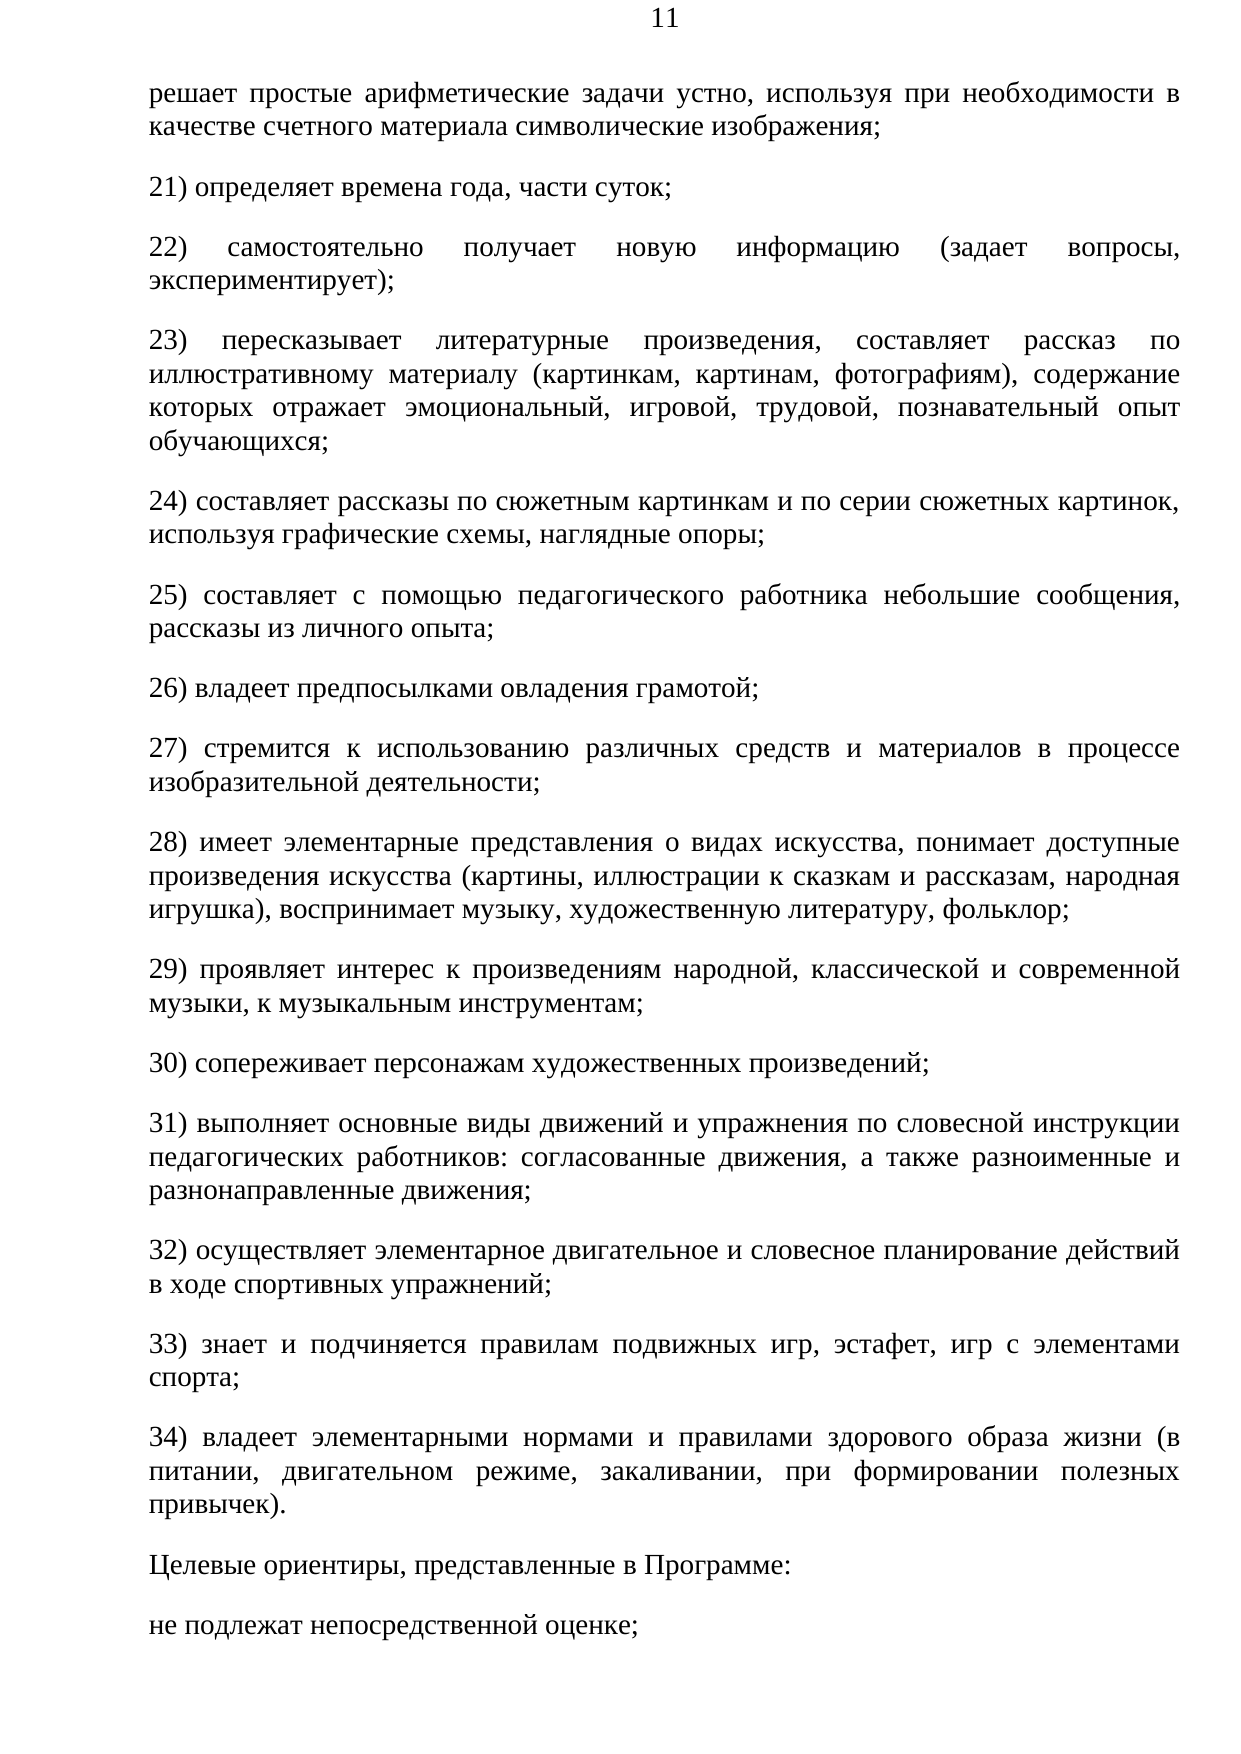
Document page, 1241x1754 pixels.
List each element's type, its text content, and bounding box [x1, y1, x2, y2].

text 26) владеет предпосылками овладения грамотой; [148, 670, 1181, 704]
text не подлежат непосредственной оценке; [148, 1607, 1181, 1640]
text 23) пересказывает литературные произведения, составляет рассказ по иллюстративному материалу (картинкам, картинам, фотографиям), содержание которых отражает эмоциональный, игровой, трудовой, познавательный опыт обучающихся; [148, 322, 1181, 457]
text 33) знает и подчиняется правилам подвижных игр, эстафет, игр с элементами спорта; [148, 1326, 1181, 1393]
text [148, 75, 1181, 142]
text 21) определяет времена года, части суток; [148, 169, 1181, 202]
text 25) составляет с помощью педагогического работника небольшие сообщения, рассказы из личного опыта; [148, 577, 1181, 644]
text 29) проявляет интерес к произведениям народной, классической и современной музыки, к музыкальным инструментам; [148, 951, 1181, 1018]
text 30) сопереживает персонажам художественных произведений; [148, 1045, 1181, 1078]
text Целевые ориентиры, представленные в Программе: [148, 1547, 1181, 1580]
text 24) составляет рассказы по сюжетным картинкам и по серии сюжетных картинок, используя графические схемы, наглядные опоры; [148, 483, 1181, 550]
text 34) владеет элементарными нормами и правилами здорового образа жизни (в питании, двигательном режиме, закаливании, при формировании полезных привычек). [148, 1419, 1181, 1520]
text 32) осуществляет элементарное двигательное и словесное планирование действий в ходе спортивных упражнений; [148, 1232, 1181, 1299]
text 22) самостоятельно получает новую информацию (задает вопросы, экспериментирует); [148, 229, 1181, 296]
text 31) выполняет основные виды движений и упражнения по словесной инструкции педагогических работников: согласованные движения, а также разноименные и разнонаправленные движения; [148, 1105, 1181, 1206]
text 28) имеет элементарные представления о видах искусства, понимает доступные произведения искусства (картины, иллюстрации к сказкам и рассказам, народная игрушка), воспринимает музыку, художественную литературу, фольклор; [148, 824, 1181, 925]
text 27) стремится к использованию различных средств и материалов в процессе изобразительной деятельности; [148, 731, 1181, 798]
